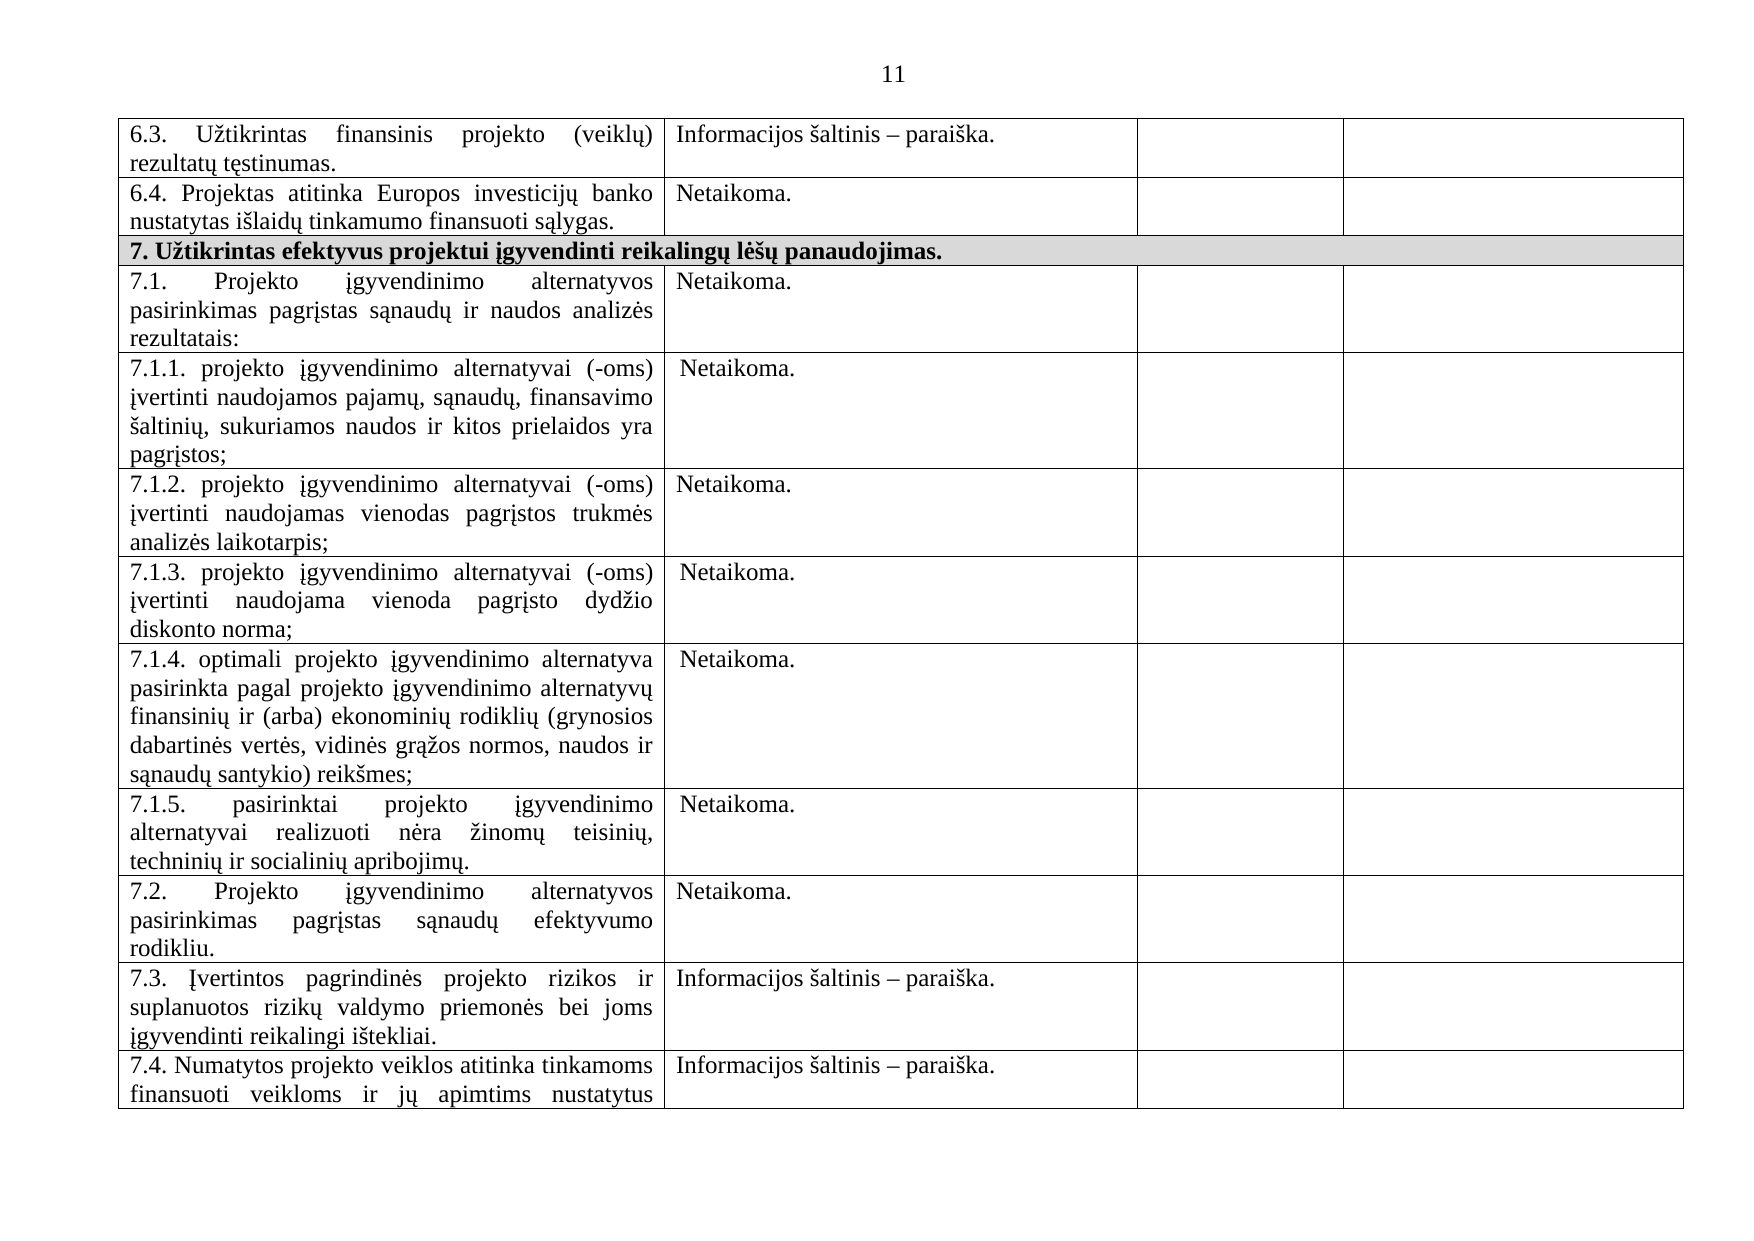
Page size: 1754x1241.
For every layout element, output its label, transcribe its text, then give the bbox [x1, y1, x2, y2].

table_cell Informacijos šaltinis – paraiška. [665, 119, 1137, 177]
table_cell 7.1.3. projekto įgyvendinimo alternatyvai (-oms) įvertinti naudojama vienoda pagrįsto dydžio diskonto norma; [119, 557, 664, 643]
table_cell [1138, 789, 1343, 875]
table_cell Netaikoma. [665, 789, 1137, 875]
table_cell 7.1.4. optimali projekto įgyvendinimo alternatyva pasirinkta pagal projekto įgyvendinimo alternatyvų finansinių ir (arba) ekonominių rodiklių (grynosios dabartinės vertės, vidinės grąžos normos, naudos ir sąnaudų santykio) reikšmes; [119, 644, 664, 788]
table_cell [1138, 266, 1343, 352]
table_cell [1344, 644, 1683, 788]
table_cell [1344, 876, 1683, 962]
table_cell Informacijos šaltinis – paraiška. [665, 963, 1137, 1049]
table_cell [119, 1051, 664, 1108]
table_cell [1138, 469, 1343, 556]
table_cell Netaikoma. [665, 266, 1137, 352]
table_cell 7.2. Projekto įgyvendinimo alternatyvos pasirinkimas pagrįstas sąnaudų efektyvumo rodikliu. [119, 876, 664, 962]
table_cell [1138, 963, 1343, 1049]
table_cell 6.3. Užtikrintas finansinis projekto (veiklų) rezultatų tęstinumas. [119, 119, 664, 177]
table_cell 7. Užtikrintas efektyvus projektui įgyvendinti reikalingų lėšų panaudojimas. [119, 236, 1683, 265]
table_cell [1344, 469, 1683, 556]
table_cell [1138, 876, 1343, 962]
table_cell 7.3. Įvertintos pagrindinės projekto rizikos ir suplanuotos rizikų valdymo priemonės bei joms įgyvendinti reikalingi ištekliai. [119, 963, 664, 1049]
table_cell [1344, 178, 1683, 235]
table_cell [1344, 266, 1683, 352]
table_cell [1344, 1051, 1683, 1108]
table_cell [1138, 119, 1343, 177]
table_cell [1344, 353, 1683, 468]
table_cell [1138, 178, 1343, 235]
table_cell [1344, 963, 1683, 1049]
table_cell Netaikoma. [665, 353, 1137, 468]
table_cell [1344, 789, 1683, 875]
table_cell 7.1.5. pasirinktai projekto įgyvendinimo alternatyvai realizuoti nėra žinomų teisinių, techninių ir socialinių apribojimų. [119, 789, 664, 875]
table_cell 7.1.1. projekto įgyvendinimo alternatyvai (-oms) įvertinti naudojamos pajamų, sąnaudų, finansavimo šaltinių, sukuriamos naudos ir kitos prielaidos yra pagrįstos; [119, 353, 664, 468]
table_cell [1138, 1051, 1343, 1108]
table_cell [1138, 644, 1343, 788]
table_cell Netaikoma. [665, 557, 1137, 643]
table_cell [1138, 353, 1343, 468]
table_cell Netaikoma. [665, 178, 1137, 235]
table_cell Netaikoma. [665, 469, 1137, 556]
table_cell [1344, 119, 1683, 177]
table_cell 7.1. Projekto įgyvendinimo alternatyvos pasirinkimas pagrįstas sąnaudų ir naudos analizės rezultatais: [119, 266, 664, 352]
table_cell Netaikoma. [665, 876, 1137, 962]
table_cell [665, 1051, 1137, 1108]
table_cell [1138, 557, 1343, 643]
table_cell Netaikoma. [665, 644, 1137, 788]
table_cell 6.4. Projektas atitinka Europos investicijų banko nustatytas išlaidų tinkamumo finansuoti sąlygas. [119, 178, 664, 235]
table_cell [1344, 557, 1683, 643]
table_cell 7.1.2. projekto įgyvendinimo alternatyvai (-oms) įvertinti naudojamas vienodas pagrįstos trukmės analizės laikotarpis; [119, 469, 664, 556]
